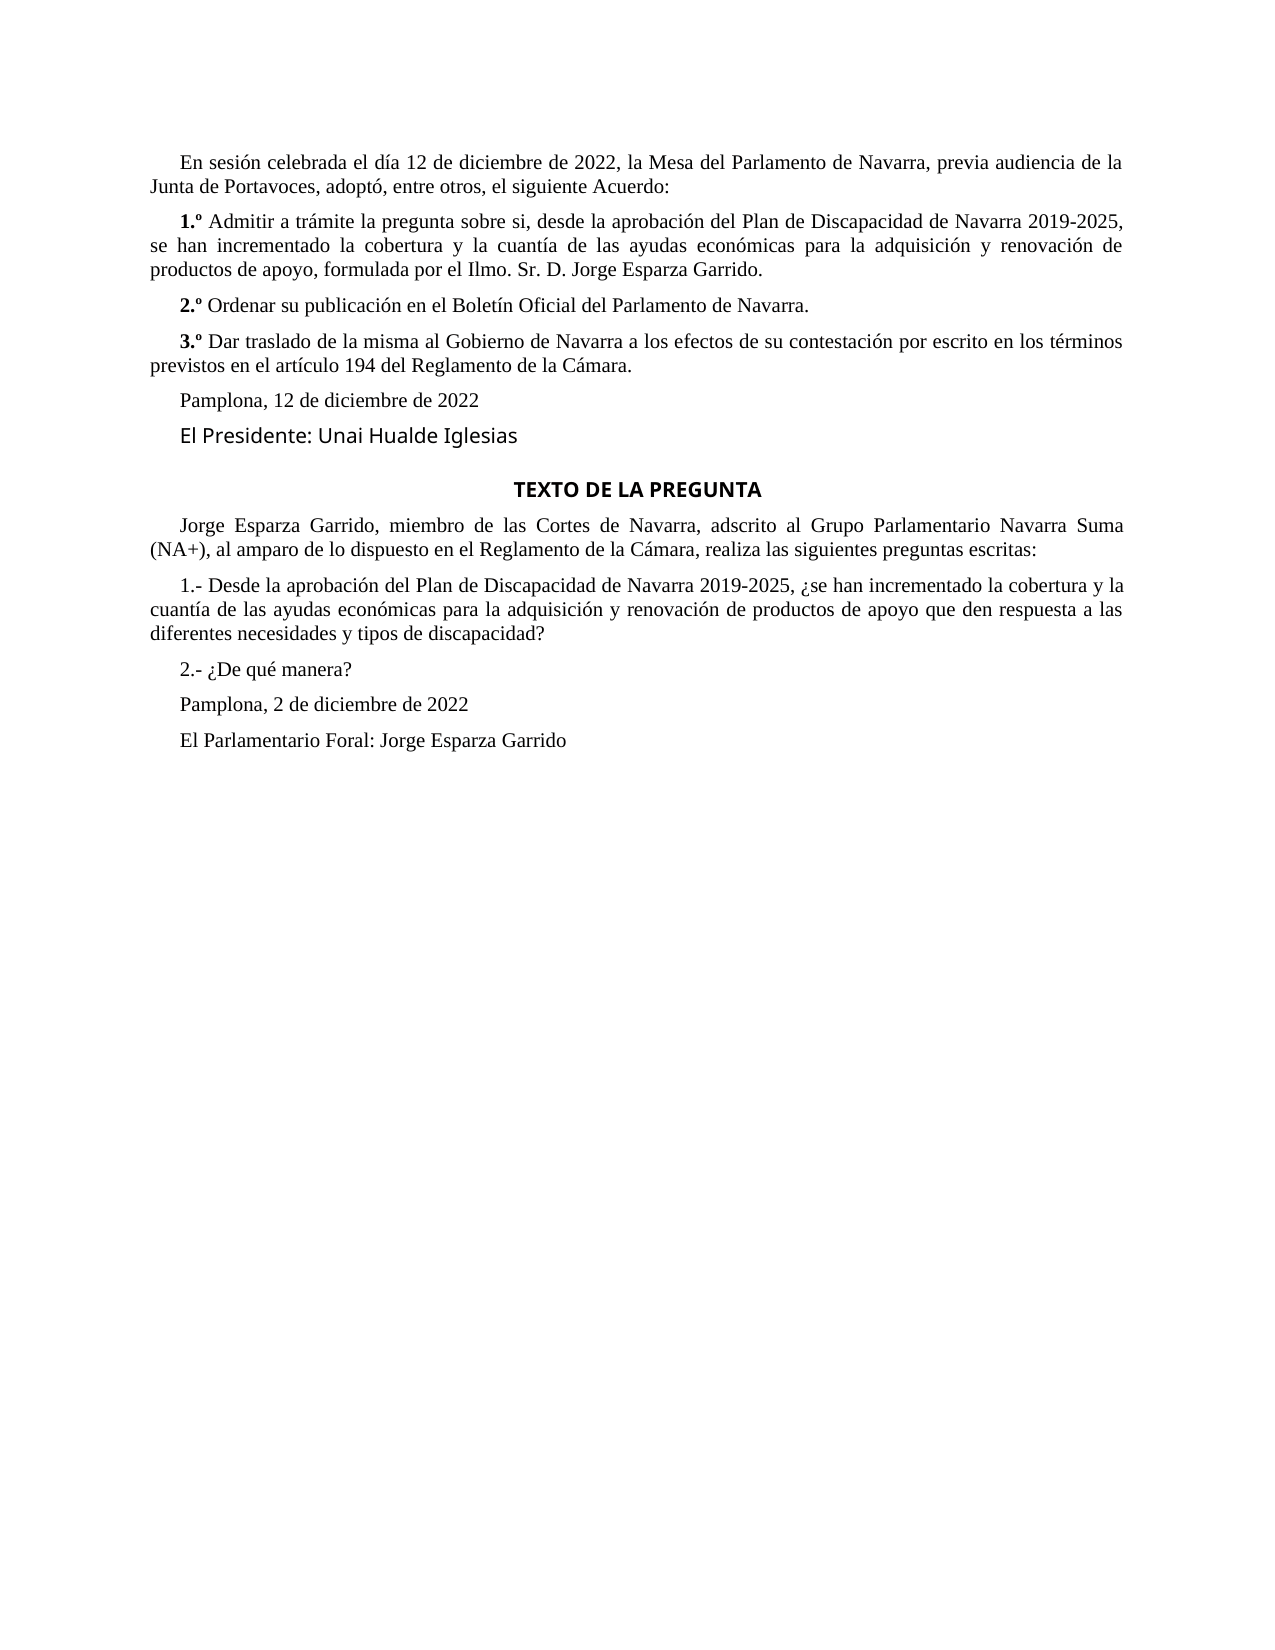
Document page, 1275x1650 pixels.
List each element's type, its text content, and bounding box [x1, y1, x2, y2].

text 2.º Ordenar su publicación en el Boletín Oficial del Parlamento de Navarra. [150, 293, 1125, 317]
text El Presidente: Unai Hualde Iglesias [150, 424, 1125, 448]
text En sesión celebrada el día 12 de diciembre de 2022, la Mesa del Parlamento de Navarra, previa audiencia de la Junta de Portavoces, adoptó, entre otros, el siguiente Acuerdo: [150, 150, 1125, 198]
text Pamplona, 12 de diciembre de 2022 [150, 389, 1125, 413]
text 2.- ¿De qué manera? [150, 657, 1125, 681]
text 1.º Admitir a trámite la pregunta sobre si, desde la aprobación del Plan de Discapacidad de Navarra 2019-2025, se han incrementado la cobertura y la cuantía de las ayudas económicas para la adquisición y renovación de productos de apoyo, formulada por el Ilmo. Sr. D. Jorge Esparza Garrido. [150, 210, 1125, 282]
text Pamplona, 2 de diciembre de 2022 [150, 693, 1125, 717]
text TEXTO DE LA PREGUNTA [150, 478, 1125, 502]
text 1.- Desde la aprobación del Plan de Discapacidad de Navarra 2019-2025, ¿se han incrementado la cobertura y la cuantía de las ayudas económicas para la adquisición y renovación de productos de apoyo que den respuesta a las diferentes necesidades y tipos de discapacidad? [150, 573, 1125, 645]
text El Parlamentario Foral: Jorge Esparza Garrido [150, 728, 1125, 752]
text 3.º Dar traslado de la misma al Gobierno de Navarra a los efectos de su contestación por escrito en los términos previstos en el artículo 194 del Reglamento de la Cámara. [150, 329, 1125, 377]
text Jorge Esparza Garrido, miembro de las Cortes de Navarra, adscrito al Grupo Parlamentario Navarra Suma (NA+), al amparo de lo dispuesto en el Reglamento de la Cámara, realiza las siguientes preguntas escritas: [150, 514, 1125, 562]
